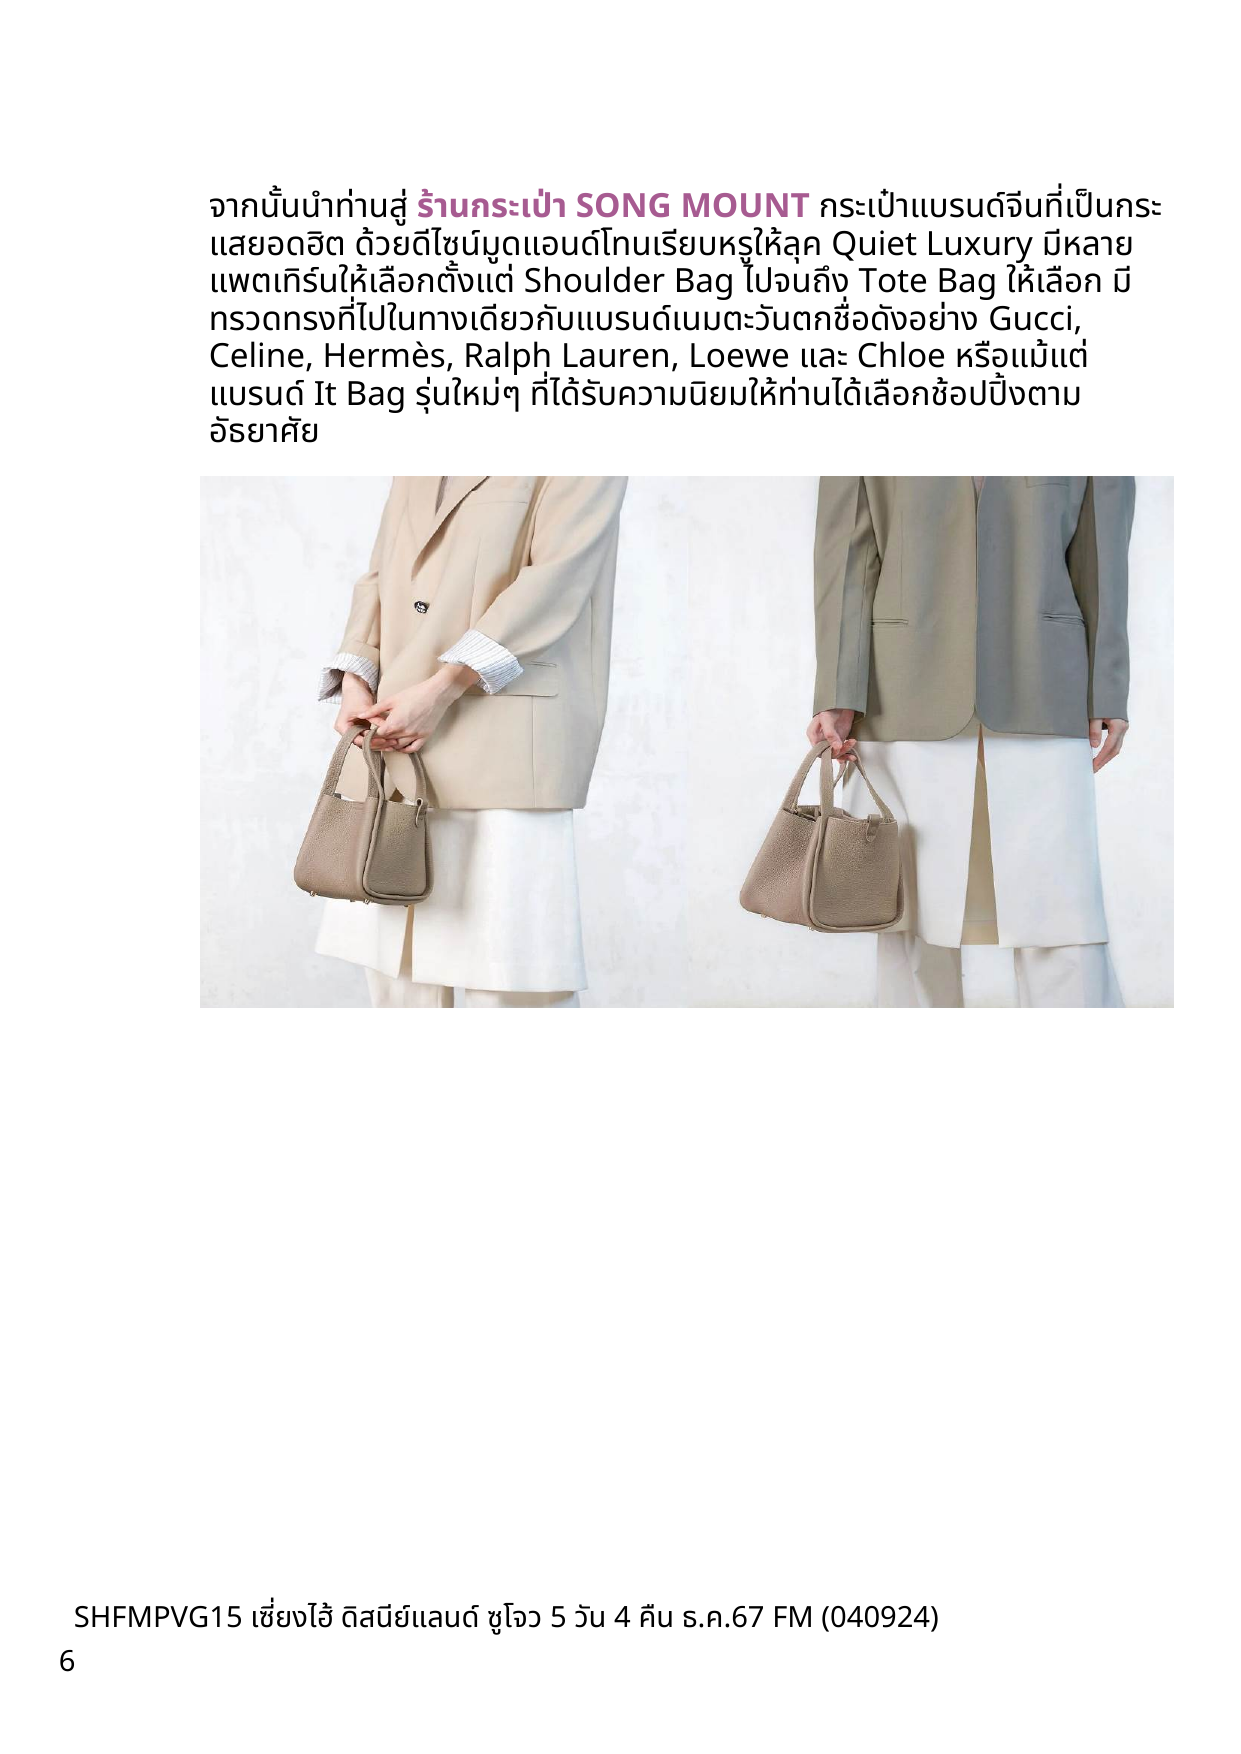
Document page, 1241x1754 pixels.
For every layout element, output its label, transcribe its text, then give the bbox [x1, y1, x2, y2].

text จากนั้นนำท่านสู่ ร้านกระเป่า SONG MOUNT กระเป๋าแบรนด์จีนที่เป็นกระแสยอดฮิต ด้วยดีไซน์มูดแอนด์โทนเรียบหรูให้ลุค Quiet Luxury มีหลายแพตเทิร์นให้เลือกตั้งแต่ Shoulder Bag ไปจนถึง Tote Bag ให้เลือก มีทรวดทรงที่ไปในทางเดียวกับแบรนด์เนมตะวันตกชื่อดังอย่าง Gucci, Celine, Hermès, Ralph Lauren, Loewe และ Chloe หรือแม้แต่แบรนด์ It Bag รุ่นใหม่ๆ ที่ได้รับความนิยมให้ท่านได้เลือกช้อปปิ้งตามอัธยาศัย [208, 187, 1182, 450]
picture [200, 476, 1174, 1008]
